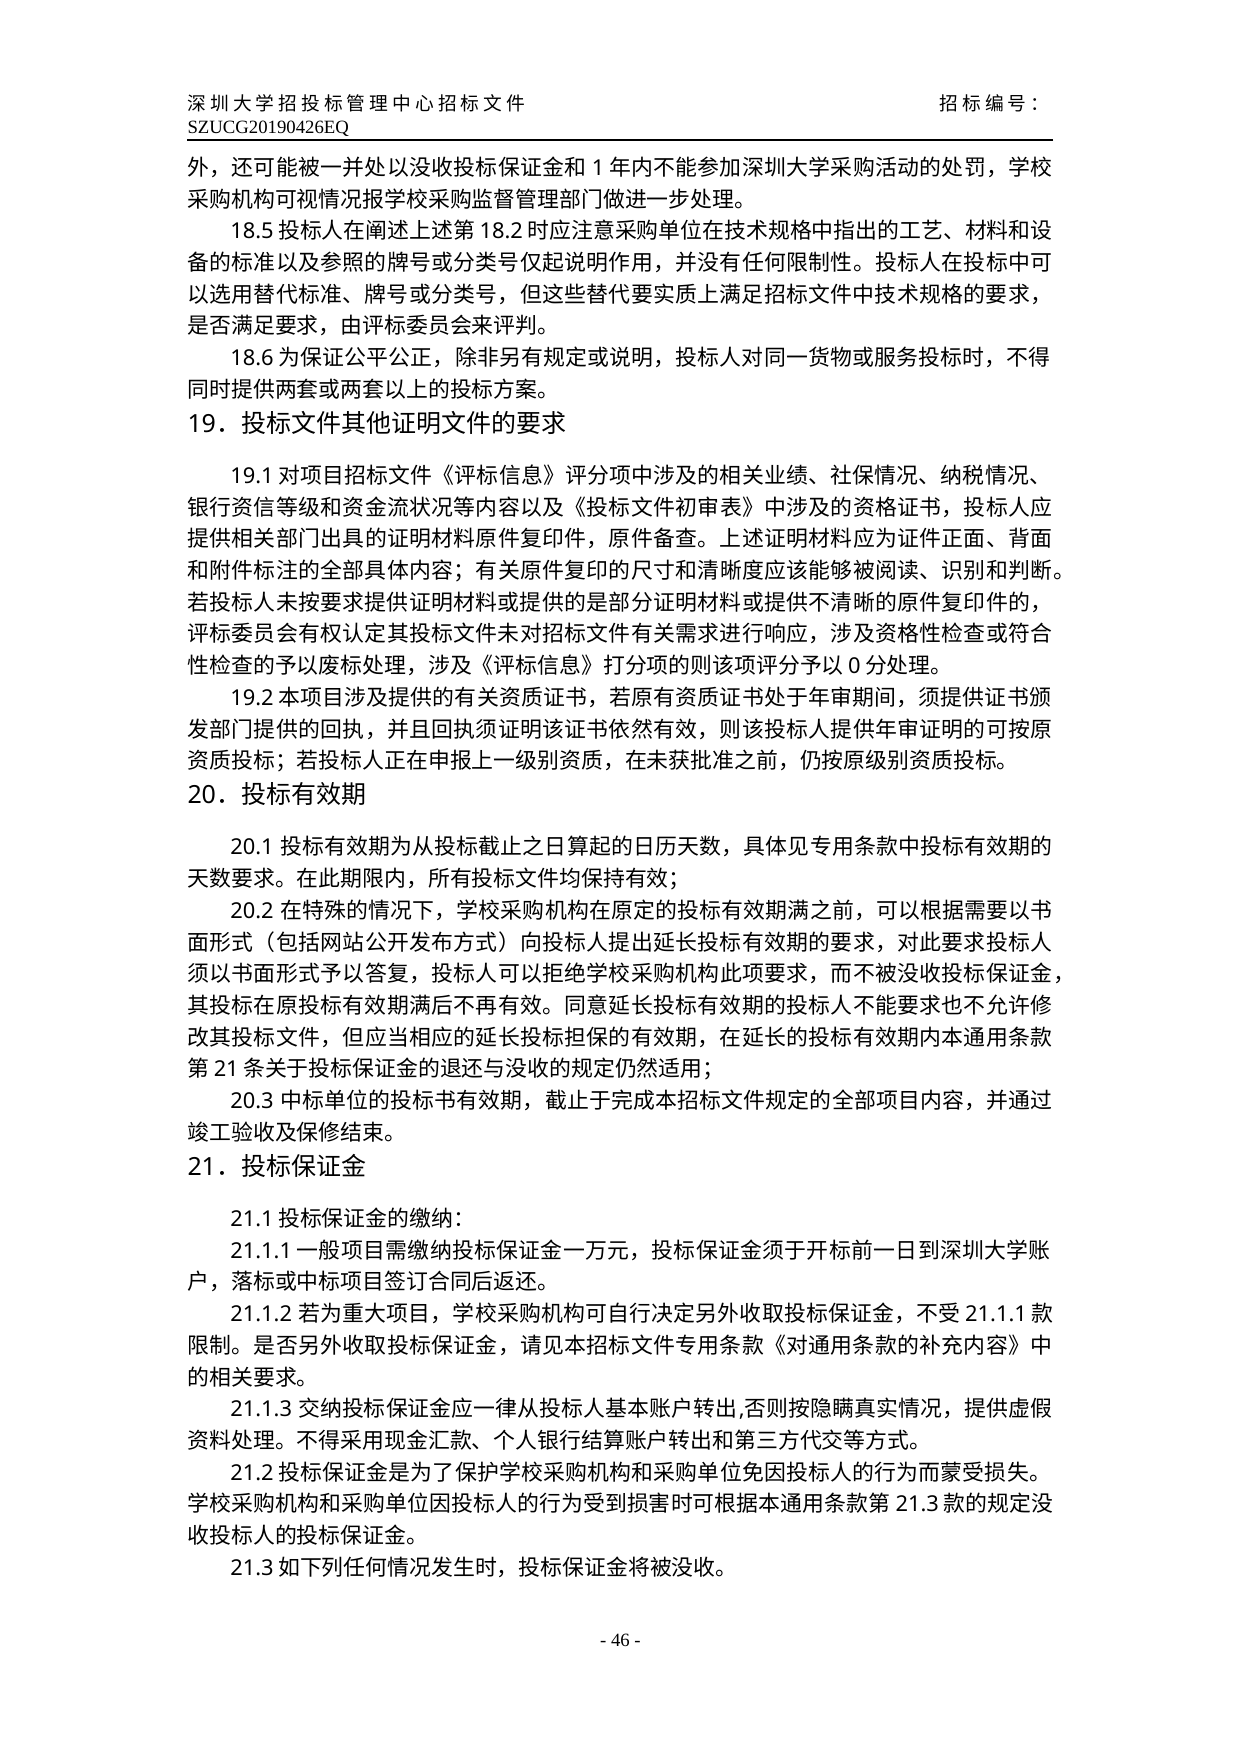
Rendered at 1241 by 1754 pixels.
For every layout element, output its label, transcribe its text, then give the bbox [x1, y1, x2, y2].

text 18.6为保证公平公正，除非另有规定或说明，投标人对同一货物或服务投标时，不得同时提供两套或两套以上的投标方案。 [187, 340, 1053, 404]
text 21.2投标保证金是为了保护学校采购机构和采购单位免因投标人的行为而蒙受损失。学校采购机构和采购单位因投标人的行为受到损害时可根据本通用条款第21.3款的规定没收投标人的投标保证金。 [187, 1454, 1053, 1550]
text 20.2 在特殊的情况下，学校采购机构在原定的投标有效期满之前，可以根据需要以书面形式（包括网站公开发布方式）向投标人提出延长投标有效期的要求，对此要求投标人须以书面形式予以答复，投标人可以拒绝学校采购机构此项要求，而不被没收投标保证金，其投标在原投标有效期满后不再有效。同意延长投标有效期的投标人不能要求也不允许修改其投标文件，但应当相应的延长投标担保的有效期，在延长的投标有效期内本通用条款第21条关于投标保证金的退还与没收的规定仍然适用； [187, 893, 1053, 1083]
text 21.3如下列任何情况发生时，投标保证金将被没收。 [187, 1550, 1053, 1582]
text 19.1对项目招标文件《评标信息》评分项中涉及的相关业绩、社保情况、纳税情况、银行资信等级和资金流状况等内容以及《投标文件初审表》中涉及的资格证书，投标人应提供相关部门出具的证明材料原件复印件，原件备查。上述证明材料应为证件正面、背面和附件标注的全部具体内容；有关原件复印的尺寸和清晰度应该能够被阅读、识别和判断。若投标人未按要求提供证明材料或提供的是部分证明材料或提供不清晰的原件复印件的，评标委员会有权认定其投标文件未对招标文件有关需求进行响应，涉及资格性检查或符合性检查的予以废标处理，涉及《评标信息》打分项的则该项评分予以0分处理。 [187, 458, 1053, 680]
text 21.1.1一般项目需缴纳投标保证金一万元，投标保证金须于开标前一日到深圳大学账户，落标或中标项目签订合同后返还。 [187, 1233, 1053, 1296]
text 19．投标文件其他证明文件的要求 [187, 404, 1053, 440]
text 21．投标保证金 [187, 1146, 1053, 1183]
text 21.1投标保证金的缴纳： [187, 1201, 1053, 1233]
text 20.3 中标单位的投标书有效期，截止于完成本招标文件规定的全部项目内容，并通过竣工验收及保修结束。 [187, 1083, 1053, 1146]
text 21.1.2 若为重大项目，学校采购机构可自行决定另外收取投标保证金，不受21.1.1款限制。是否另外收取投标保证金，请见本招标文件专用条款《对通用条款的补充内容》中的相关要求。 [187, 1296, 1053, 1391]
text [187, 150, 1053, 213]
text 18.5投标人在阐述上述第18.2时应注意采购单位在技术规格中指出的工艺、材料和设备的标准以及参照的牌号或分类号仅起说明作用，并没有任何限制性。投标人在投标中可以选用替代标准、牌号或分类号，但这些替代要实质上满足招标文件中技术规格的要求，是否满足要求，由评标委员会来评判。 [187, 213, 1053, 340]
text 20．投标有效期 [187, 775, 1053, 811]
text 19.2本项目涉及提供的有关资质证书，若原有资质证书处于年审期间，须提供证书颁发部门提供的回执，并且回执须证明该证书依然有效，则该投标人提供年审证明的可按原资质投标；若投标人正在申报上一级别资质，在未获批准之前，仍按原级别资质投标。 [187, 680, 1053, 775]
text 21.1.3 交纳投标保证金应一律从投标人基本账户转出,否则按隐瞒真实情况，提供虚假资料处理。不得采用现金汇款、个人银行结算账户转出和第三方代交等方式。 [187, 1391, 1053, 1454]
text 20.1 投标有效期为从投标截止之日算起的日历天数，具体见专用条款中投标有效期的天数要求。在此期限内，所有投标文件均保持有效； [187, 829, 1053, 893]
